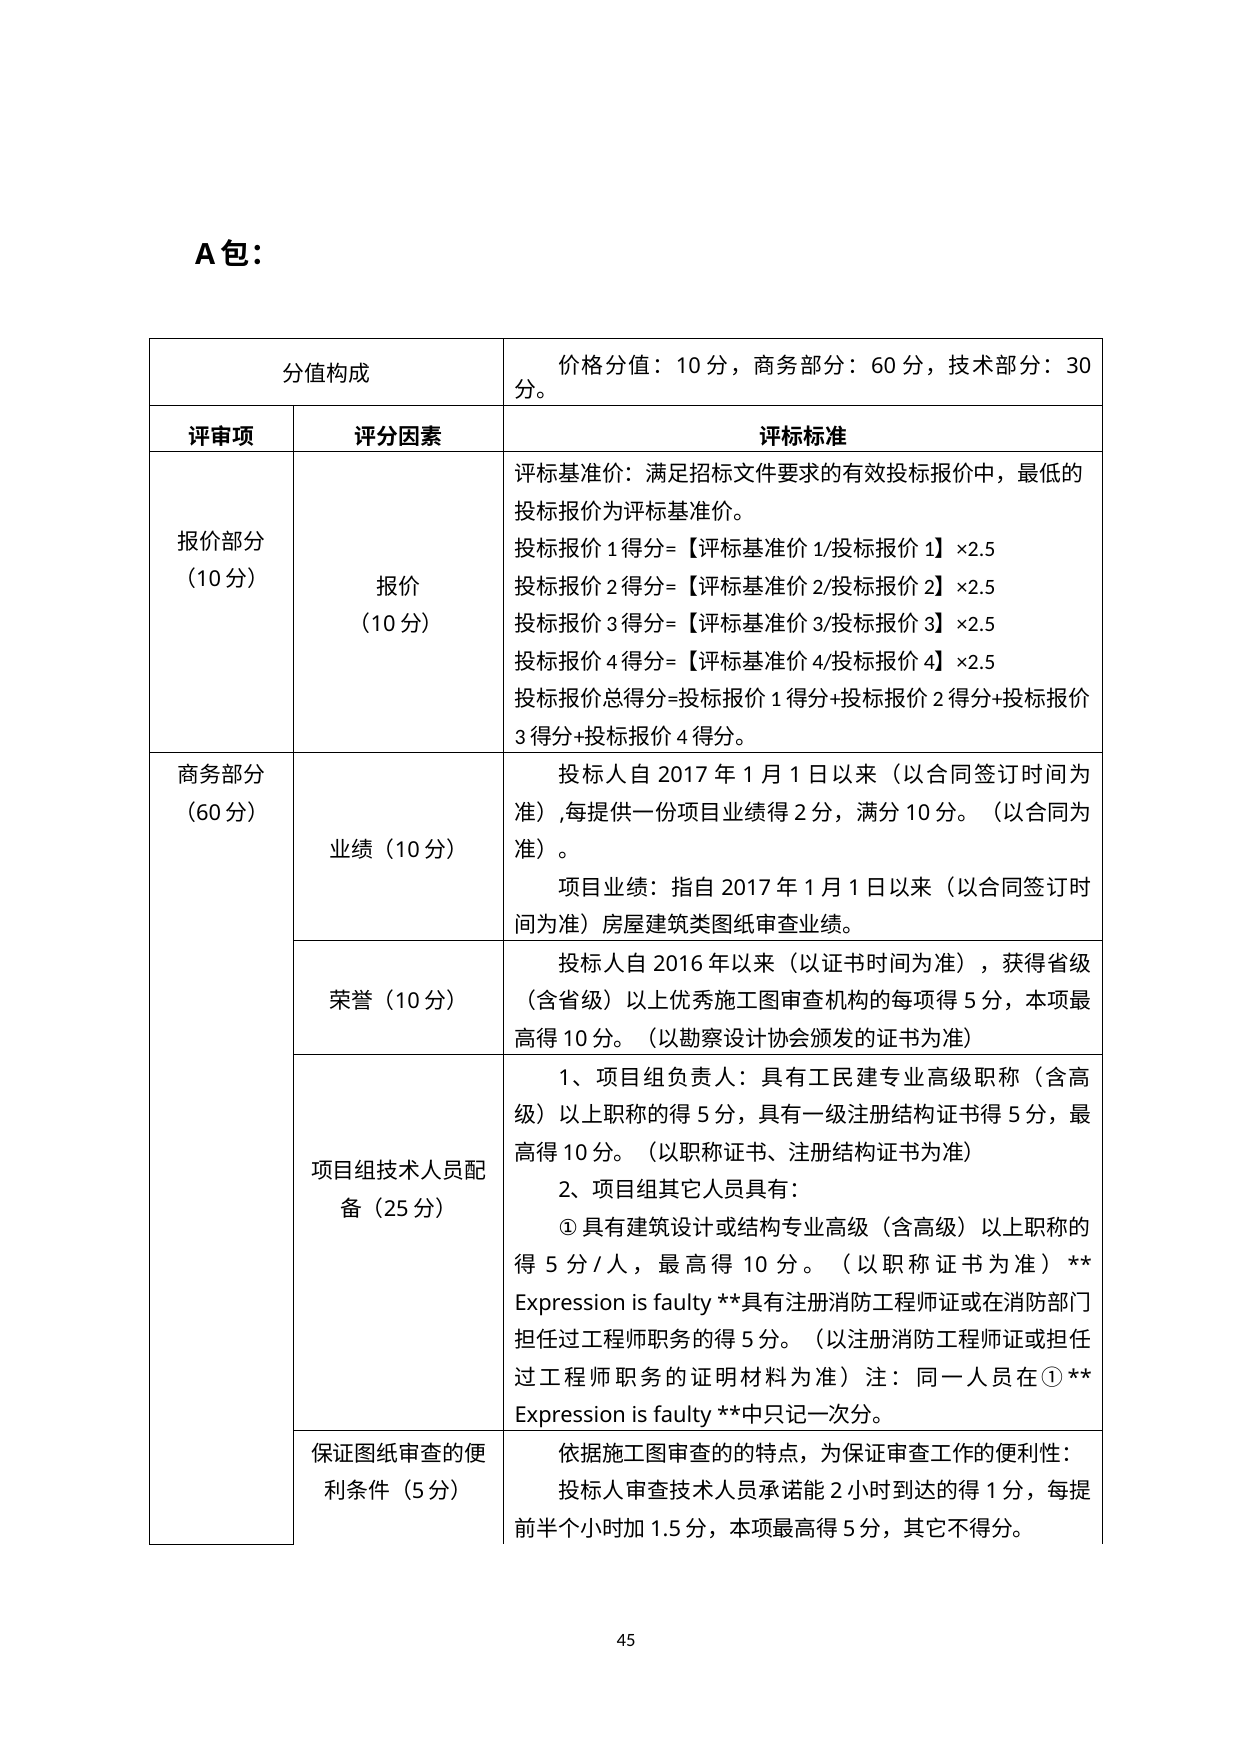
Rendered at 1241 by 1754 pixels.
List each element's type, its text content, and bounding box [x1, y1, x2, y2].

text A包： [165, 219, 1087, 284]
table_cell 投标人自2016年以来（以证书时间为准），获得省级（含省级）以上优秀施工图审查机构的每项得5分，本项最高得10分。（以勘察设计协会颁发的证书为准） [504, 941, 1102, 1054]
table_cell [504, 1431, 1102, 1543]
table_cell 保证图纸审查的便利条件（5分） [294, 1431, 503, 1543]
table_cell 评标基准价：满足招标文件要求的有效投标报价中，最低的投标报价为评标基准价。 投标报价1得分=【评标基准价1/投标报价1】×2.5 投标报价2得分=【评标基准价2/投标报价2】×2.5 投标报价3得分=【评标基准价3/投标报价3】×2.5 投标报价4得分=【评标基准价4/投标报价4】×2.5 投标报价总得分=投标报价1得分+投标报价2得分+投标报价3得分+投标报价4得分。 [504, 452, 1102, 752]
table_cell 1、项目组负责人：具有工民建专业高级职称（含高级）以上职称的得5分，具有一级注册结构证书得5分，最高得10分。（以职称证书、注册结构证书为准） 2、项目组其它人员具有： ①具有建筑设计或结构专业高级（含高级）以上职称的得5分/人，最高得10分。（以职称证书为准）②具有注册消防工程师证或在消防部门担任过工程师职务的得5分。（以注册消防工程师证或担任过工程师职务的证明材料为准）注：同一人员在①②中只记一次分。 [504, 1055, 1102, 1430]
table_cell 投标人自2017年1月1日以来（以合同签订时间为准）,每提供一份项目业绩得2分，满分10分。（以合同为准）。 项目业绩：指自2017年1月1日以来（以合同签订时间为准）房屋建筑类图纸审查业绩。 [504, 753, 1102, 940]
table_cell 报价 （10分） [294, 452, 503, 752]
table_cell 业绩（10分） [294, 753, 503, 940]
table_header 价格分值：10分，商务部分：60分，技术部分：30分。 [504, 339, 1102, 405]
table_cell 评分因素 [294, 406, 503, 451]
table_cell 商务部分 （60分） [150, 753, 293, 1543]
table_cell 评标标准 [504, 406, 1102, 451]
table_cell 项目组技术人员配备（25分） [294, 1055, 503, 1430]
table_cell 报价部分 （10分） [150, 452, 293, 752]
table_cell 荣誉（10分） [294, 941, 503, 1054]
table_header 分值构成 [150, 339, 503, 405]
table_cell 评审项 [150, 406, 293, 451]
